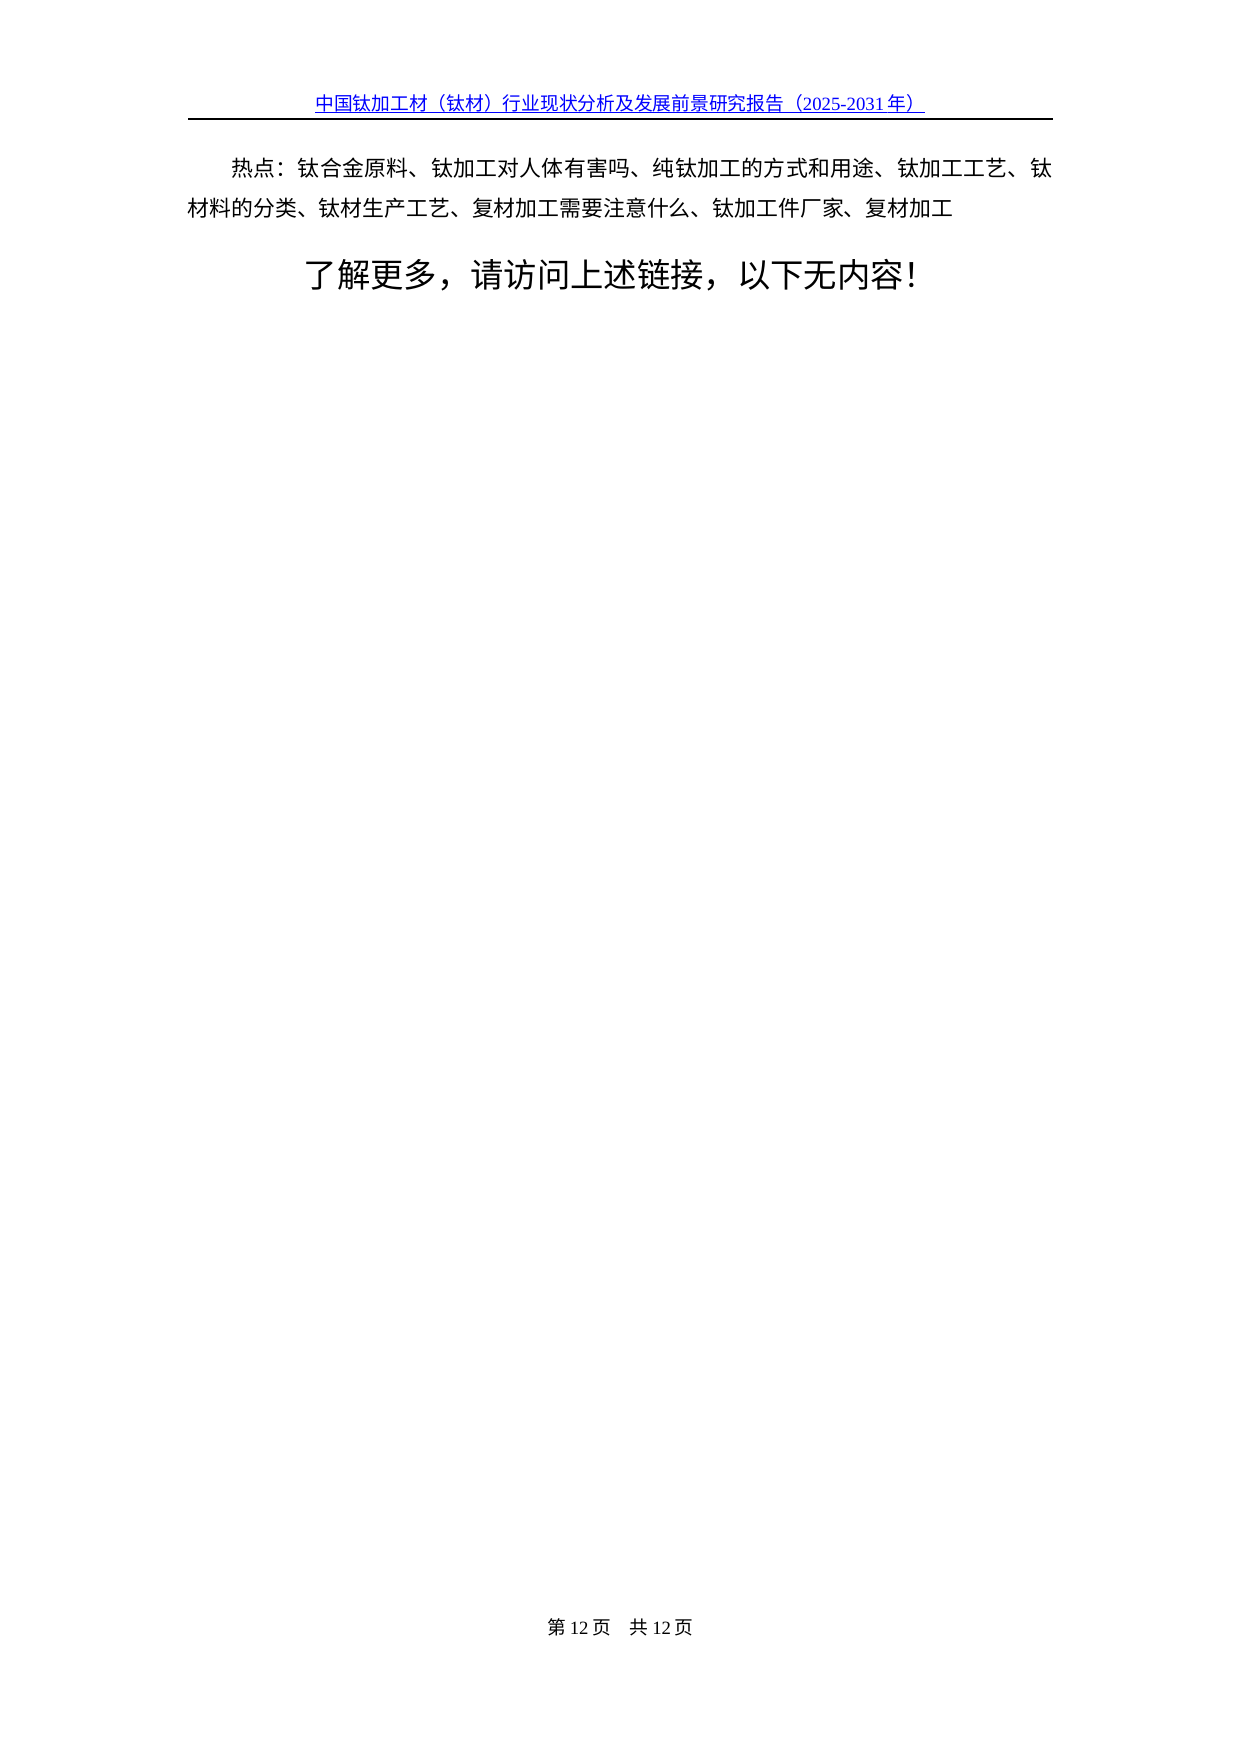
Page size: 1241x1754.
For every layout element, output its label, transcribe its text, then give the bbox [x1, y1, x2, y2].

title 了解更多，请访问上述链接，以下无内容！ [187, 241, 1053, 306]
text 热点：钛合金原料、钛加工对人体有害吗、纯钛加工的方式和用途、钛加工工艺、钛材料的分类、钛材生产工艺、复材加工需要注意什么、钛加工件厂家、复材加工 [187, 150, 1053, 223]
